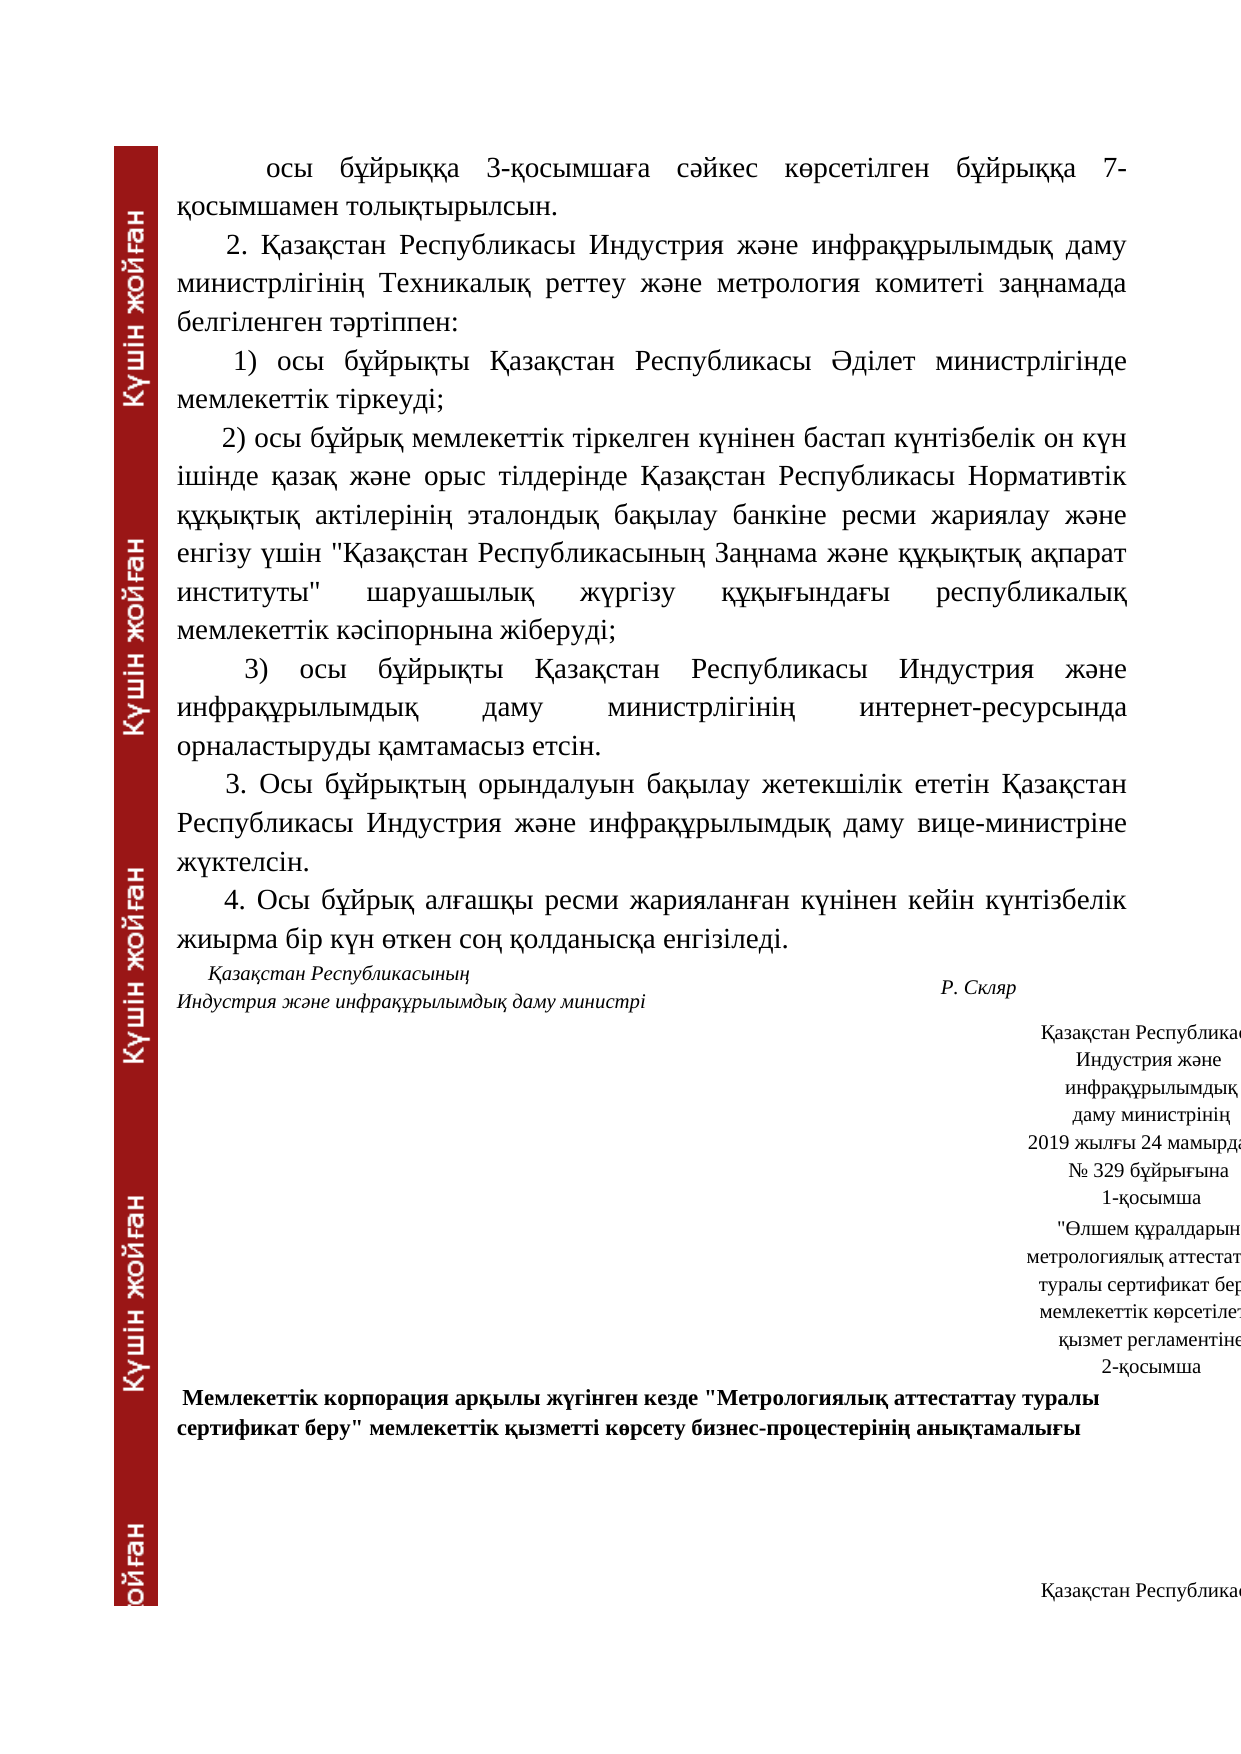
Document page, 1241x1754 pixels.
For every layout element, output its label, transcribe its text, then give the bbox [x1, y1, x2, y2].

table_header Қазақстан Республикасы Индустрия және инфрақұрылымдық даму министрінің 2019 жылғы 24 мамырдағы № 329 бұйрығына 1-қосымша [912, 1018, 1240, 1215]
text 2. Қазақстан Республикасы Индустрия және инфрақұрылымдық даму министрлігінің Техникалық реттеу және метрология комитеті заңнамада белгіленген тәртіппен: [112, 227, 1128, 338]
table_header Қазақстан Республикасы Индустрия және инфрақұрылымдық даму министрінің 2019 жылғы 24 мамырдағы № 329 бұйрығына 2-қосымша [912, 1577, 1240, 1604]
picture [114, 338, 158, 343]
table_cell "Өлшем құралдарын метрологиялық аттестаттау туралы сертификат беру" мемлекеттік көрсетілетін қызмет регламентіне 2-қосымша [912, 1215, 1240, 1384]
table_cell [101, 1215, 912, 1384]
text 3. Осы бұйрықтың орындалуын бақылау жетекшілік ететін Қазақстан Республикасы Индустрия және инфрақұрылымдық даму вице-министріне жүктелсін. [112, 767, 1128, 877]
picture [114, 1440, 158, 1577]
picture [114, 877, 158, 882]
picture [114, 222, 158, 227]
table_header [101, 1018, 912, 1215]
text Мемлекеттік корпорация арқылы жүгінген кезде "Метрологиялық аттестаттау туралы сертификат беру" мемлекеттік қызметті көрсету бизнес-процестерінің анықтамалығы [112, 1384, 1128, 1440]
picture [114, 646, 158, 651]
text 4. Осы бұйрық алғашқы ресми жарияланған күнінен кейін күнтізбелік жиырма бір күн өткен соң қолданысқа енгізіледі. [112, 882, 1128, 954]
picture [114, 146, 158, 150]
text 3) осы бұйрықты Қазақстан Республикасы Индустрия және инфрақұрылымдық даму министрлігінің интернет-ресурсында орналастыруды қамтамасыз етсін. [112, 651, 1128, 762]
table_header Р. Скляр [939, 959, 1240, 1018]
text осы бұйрыққа 3-қосымшаға сәйкес көрсетілген бұйрыққа 7-қосымшамен толықтырылсын. [112, 150, 1128, 222]
picture [114, 762, 158, 767]
text 2) осы бұйрық мемлекеттік тіркелген күнінен бастап күнтізбелік он күн ішінде қазақ және орыс тілдерінде Қазақстан Республикасы Нормативтік құқықтық актілерінің эталондық бақылау банкіне ресми жариялау және енгізу үшін "Қазақстан Республикасының Заңнама және құқықтық ақпарат институты" шаруашылық жүргізу құқығындағы республикалық мемлекеттік кәсіпорнына жіберуді; [112, 420, 1128, 646]
text 1) осы бұйрықты Қазақстан Республикасы Әділет министрлігінде мемлекеттік тіркеуді; [112, 343, 1128, 415]
picture [114, 415, 158, 420]
table_header Қазақстан Республикасының Индустрия және инфрақұрылымдық даму министрі [101, 959, 939, 1018]
table_header [101, 1577, 912, 1604]
picture [114, 954, 158, 959]
